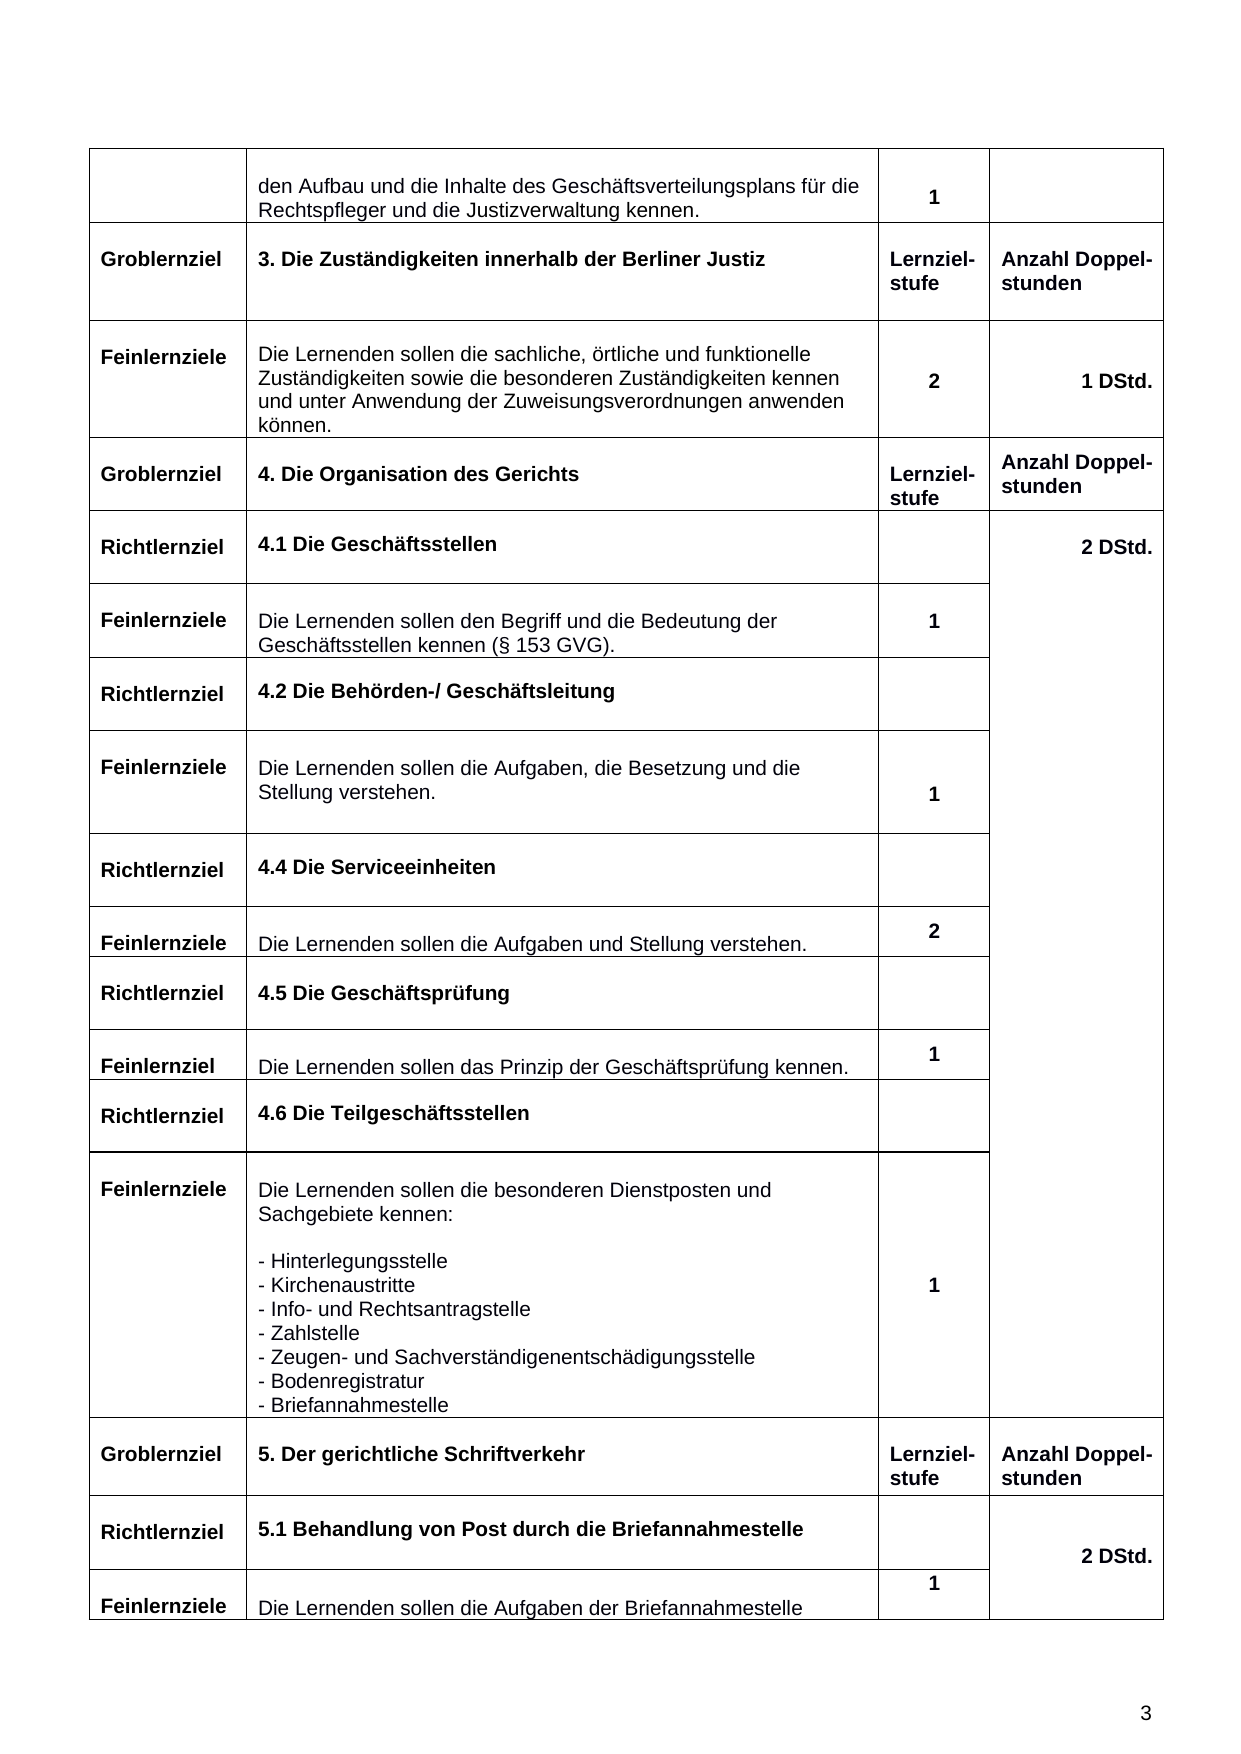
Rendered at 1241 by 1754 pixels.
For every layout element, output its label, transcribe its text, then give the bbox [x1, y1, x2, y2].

table_cell Die Lernenden sollen die Aufgaben und Stellung verstehen. [247, 907, 878, 956]
table_cell den Aufbau und die Inhalte des Geschäftsverteilungsplans für die Rechtspfleger und die Justizverwaltung kennen. [247, 149, 878, 222]
table_cell Feinlernziele [90, 321, 246, 437]
table_cell Feinlernziele [90, 584, 246, 657]
table_cell 4.4 Die Serviceeinheiten [247, 834, 878, 906]
table_cell Anzahl Doppel-stunden [990, 223, 1163, 319]
table_cell 4.5 Die Geschäftsprüfung [247, 957, 878, 1028]
table_cell Anzahl Doppel-stunden [990, 1418, 1163, 1495]
table_cell 1 [879, 731, 989, 833]
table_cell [247, 1570, 878, 1619]
table_cell 2 [879, 321, 989, 437]
table_cell Lernziel-stufe [879, 1418, 989, 1495]
table_cell Richtlernziel [90, 957, 246, 1028]
table_cell Richtlernziel [90, 511, 246, 583]
table_cell 4.1 Die Geschäftsstellen [247, 511, 878, 583]
table_cell [879, 511, 989, 583]
table_cell 2 DStd. [990, 1496, 1163, 1619]
table_cell 4.2 Die Behörden-/ Geschäftsleitung [247, 658, 878, 730]
table_cell 1 [879, 1153, 989, 1417]
table_cell Die Lernenden sollen das Prinzip der Geschäftsprüfung kennen. [247, 1030, 878, 1078]
table_cell Richtlernziel [90, 1080, 246, 1151]
table_cell [879, 1496, 989, 1569]
table_cell [90, 149, 246, 222]
table_cell Lernziel-stufe [879, 223, 989, 319]
table_cell Richtlernziel [90, 658, 246, 730]
table_cell [879, 1080, 989, 1151]
table_cell Groblernziel [90, 223, 246, 319]
table_cell Anzahl Doppel-stunden [990, 438, 1163, 510]
table_cell [879, 658, 989, 730]
table_cell Groblernziel [90, 438, 246, 510]
table_cell 1 [879, 1030, 989, 1078]
table_cell [879, 834, 989, 906]
table_cell 1 [879, 149, 989, 222]
table_cell Die Lernenden sollen den Begriff und die Bedeutung der Geschäftsstellen kennen (§ 153 GVG). [247, 584, 878, 657]
table_cell Feinlernziele [90, 907, 246, 956]
table_cell Die Lernenden sollen die besonderen Dienstposten und Sachgebiete kennen: - Hinterlegungsstelle - Kirchenaustritte - Info- und Rechtsantragstelle - Zahlstelle - Zeugen- und Sachverständigenentschädigungsstelle - Bodenregistratur - Briefannahmestelle [247, 1153, 878, 1417]
table_cell Lernziel-stufe [879, 438, 989, 510]
table_cell Richtlernziel [90, 1496, 246, 1569]
table_cell Richtlernziel [90, 834, 246, 906]
table_cell 2 [879, 907, 989, 956]
table_cell Die Lernenden sollen die Aufgaben, die Besetzung und die Stellung verstehen. [247, 731, 878, 833]
table_cell Die Lernenden sollen die sachliche, örtliche und funktionelle Zuständigkeiten sowie die besonderen Zuständigkeiten kennen und unter Anwendung der Zuweisungsverordnungen anwenden können. [247, 321, 878, 437]
table_cell 1 [879, 1570, 989, 1619]
table_cell 4.6 Die Teilgeschäftsstellen [247, 1080, 878, 1151]
table_cell 2 DStd. [990, 511, 1163, 1417]
table_cell 4. Die Organisation des Gerichts [247, 438, 878, 510]
table_cell Feinlernziel [90, 1030, 246, 1078]
table_cell 1 DStd. [990, 321, 1163, 437]
table_cell 5.1 Behandlung von Post durch die Briefannahmestelle [247, 1496, 878, 1569]
table_cell Feinlernziele [90, 1153, 246, 1417]
table_cell 1 [879, 584, 989, 657]
table_cell Groblernziel [90, 1418, 246, 1495]
table_cell 5. Der gerichtliche Schriftverkehr [247, 1418, 878, 1495]
table_cell [879, 957, 989, 1028]
table_cell 3. Die Zuständigkeiten innerhalb der Berliner Justiz [247, 223, 878, 319]
table_cell Feinlernziele [90, 731, 246, 833]
table_cell Feinlernziele [90, 1570, 246, 1619]
